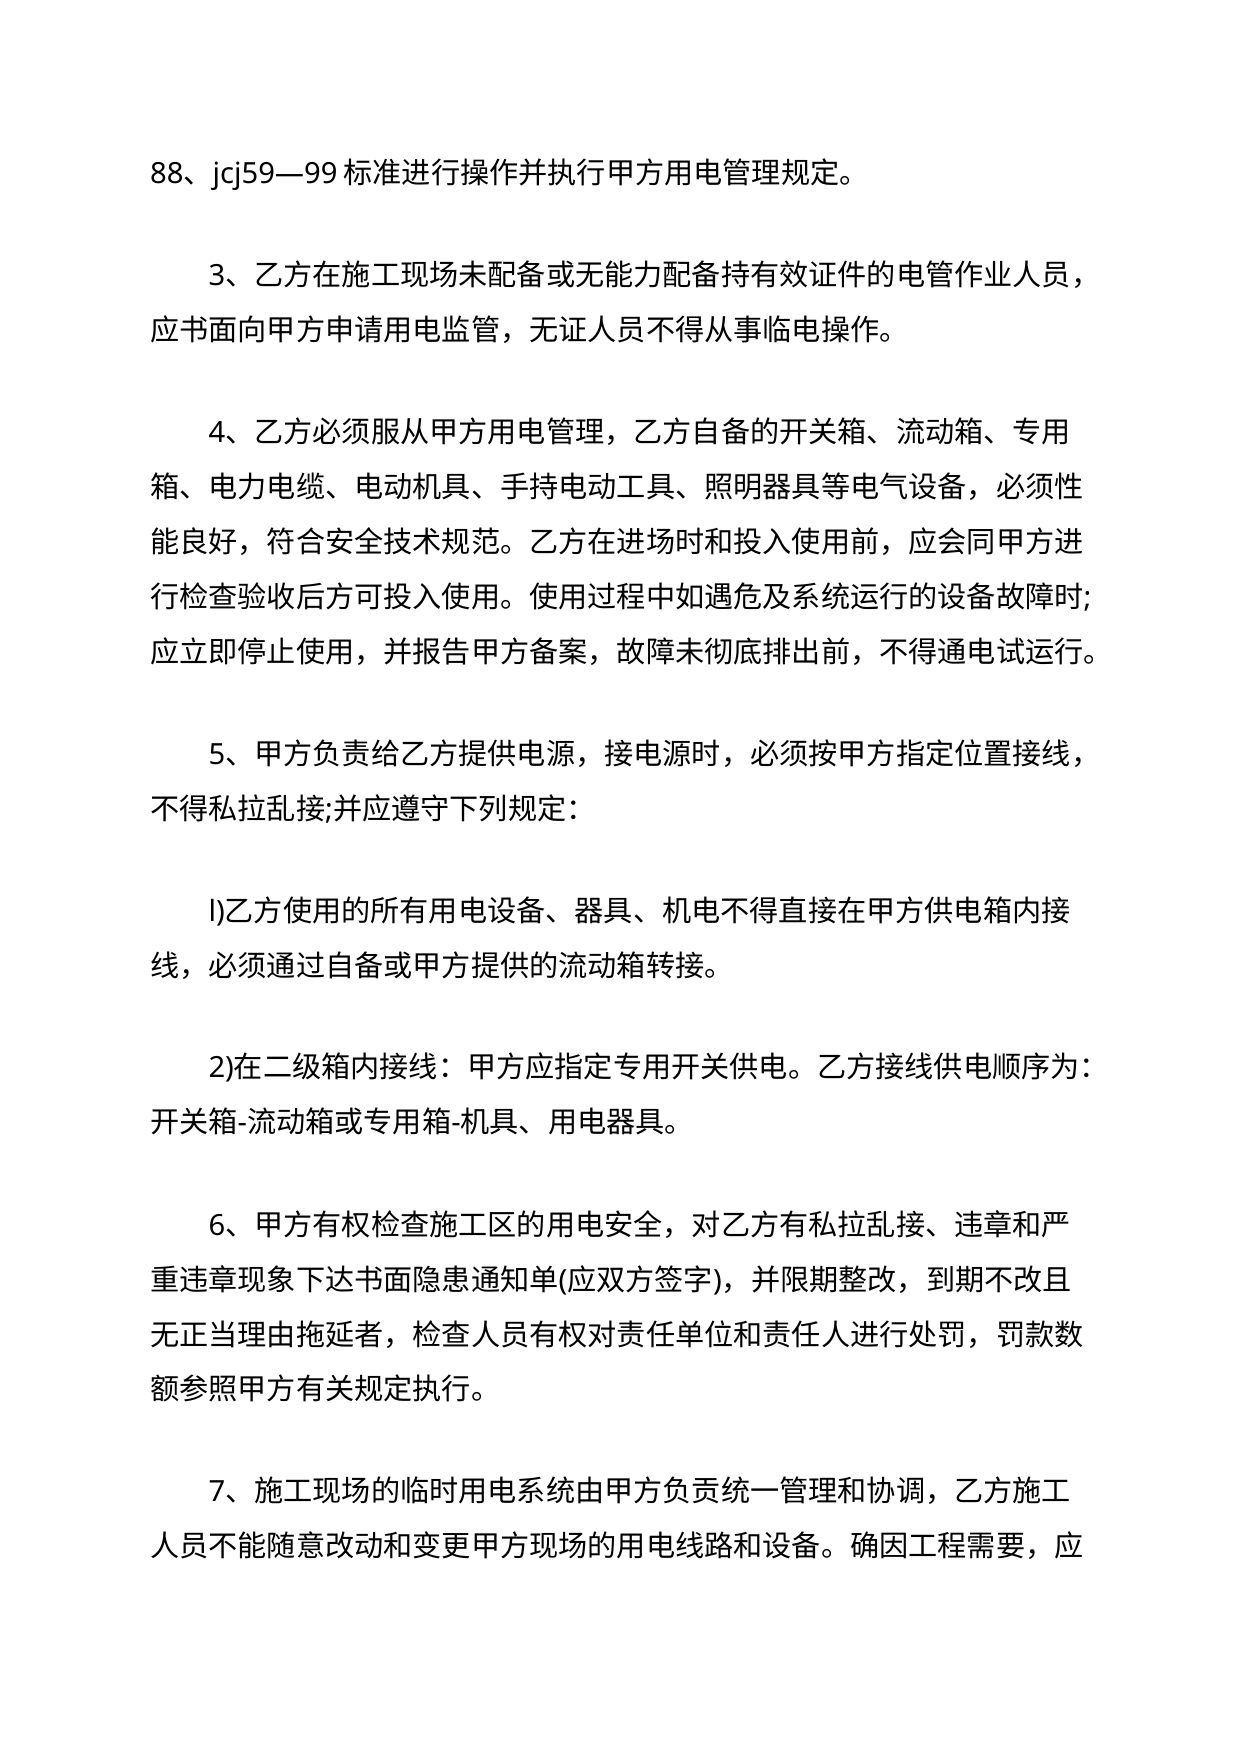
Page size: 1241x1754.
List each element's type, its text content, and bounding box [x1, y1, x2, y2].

text 5、甲方负责给乙方提供电源，接电源时，必须按甲方指定位置接线，不得私拉乱接;并应遵守下列规定： [150, 730, 1090, 828]
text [150, 1468, 1090, 1565]
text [150, 150, 1090, 192]
text 4、乙方必须服从甲方用电管理，乙方自备的开关箱、流动箱、专用箱、电力电缆、电动机具、手持电动工具、照明器具等电气设备，必须性能良好，符合安全技术规范。乙方在进场时和投入使用前，应会同甲方进行检查验收后方可投入使用。使用过程中如遇危及系统运行的设备故障时;应立即停止使用，并报告甲方备案，故障未彻底排出前，不得通电试运行。 [150, 409, 1090, 671]
text 6、甲方有权检查施工区的用电安全，对乙方有私拉乱接、违章和严重违章现象下达书面隐患通知单(应双方签字)，并限期整改，到期不改且无正当理由拖延者，检查人员有权对责任单位和责任人进行处罚，罚款数额参照甲方有关规定执行。 [150, 1201, 1090, 1408]
text 2)在二级箱内接线：甲方应指定专用开关供电。乙方接线供电顺序为：开关箱-流动箱或专用箱-机具、用电器具。 [150, 1044, 1090, 1141]
text l)乙方使用的所有用电设备、器具、机电不得直接在甲方供电箱内接线，必须通过自备或甲方提供的流动箱转接。 [150, 887, 1090, 984]
text 3、乙方在施工现场未配备或无能力配备持有效证件的电管作业人员，应书面向甲方申请用电监管，无证人员不得从事临电操作。 [150, 252, 1090, 349]
